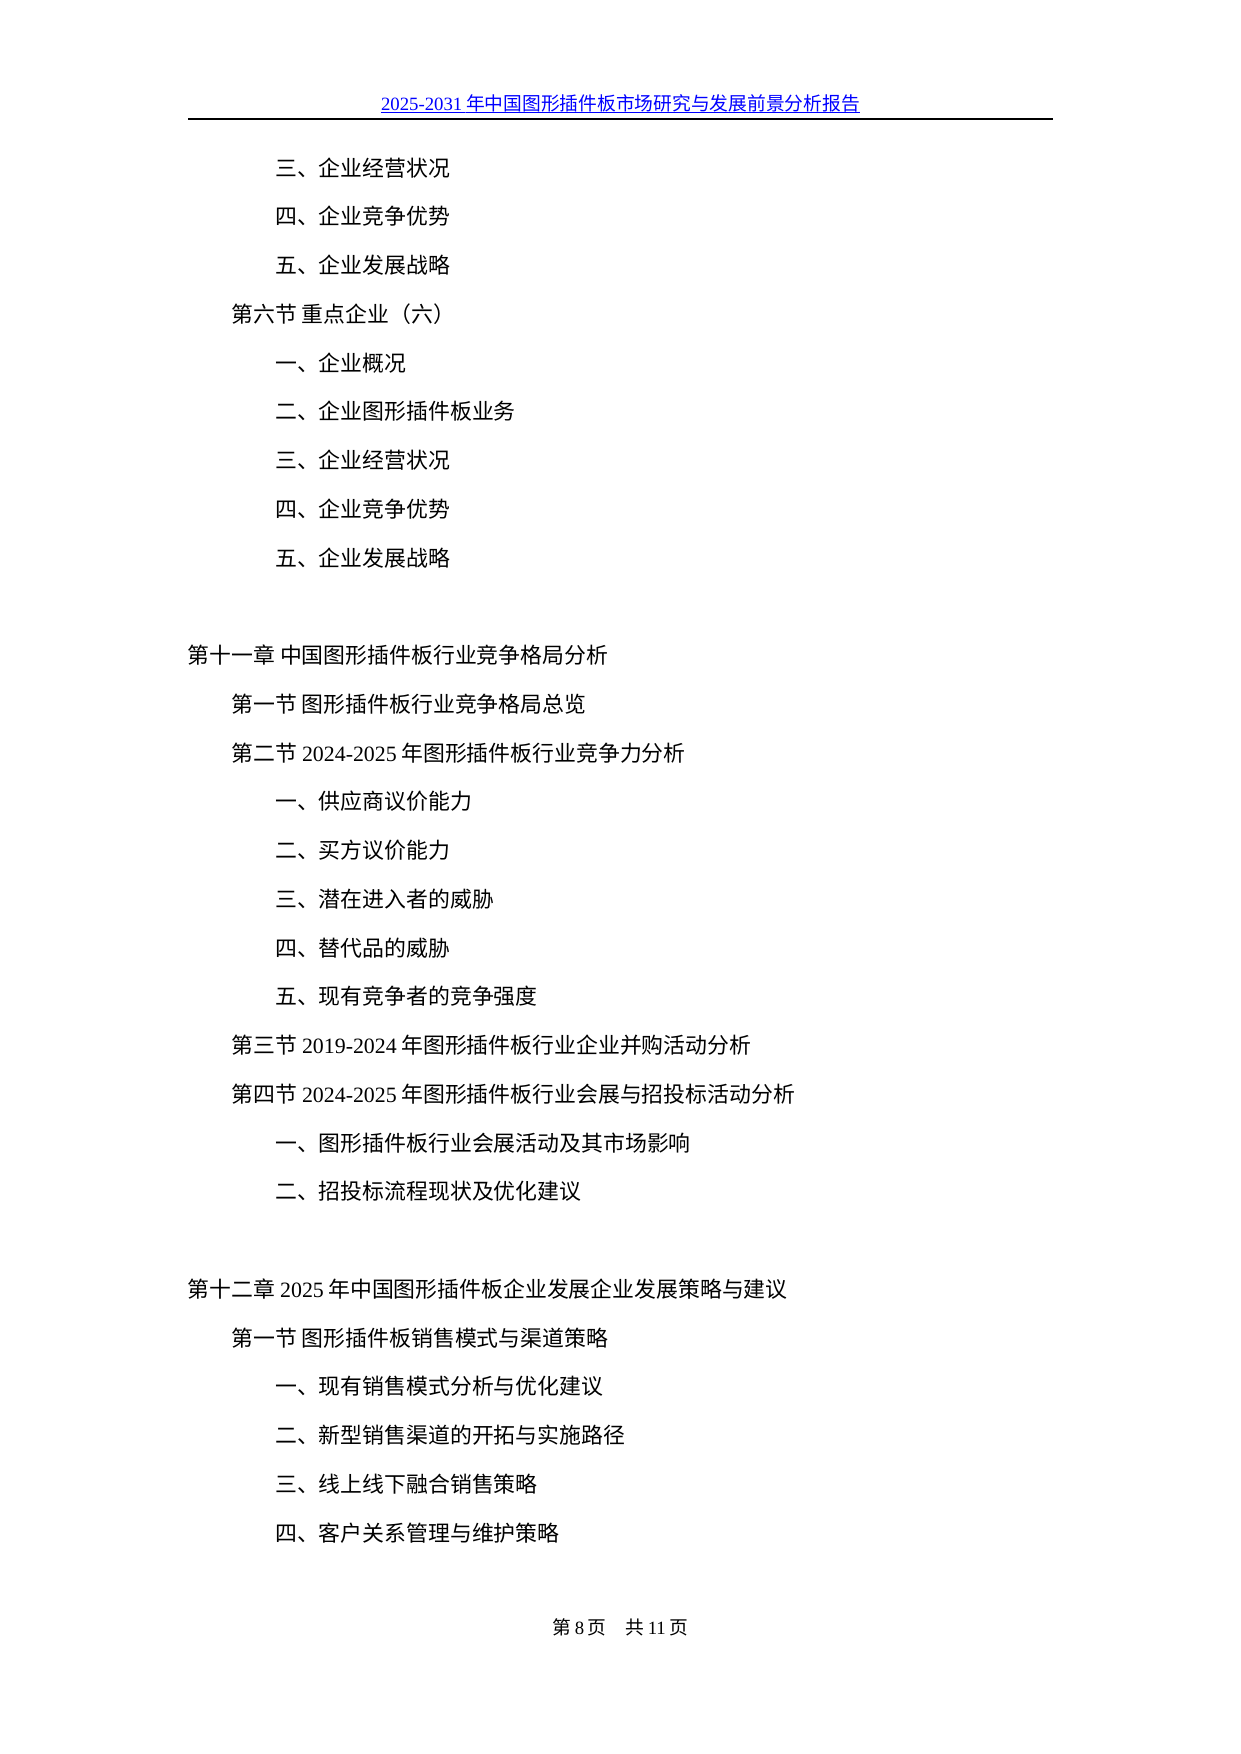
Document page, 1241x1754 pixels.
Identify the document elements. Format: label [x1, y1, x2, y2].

text [187, 150, 1053, 1548]
